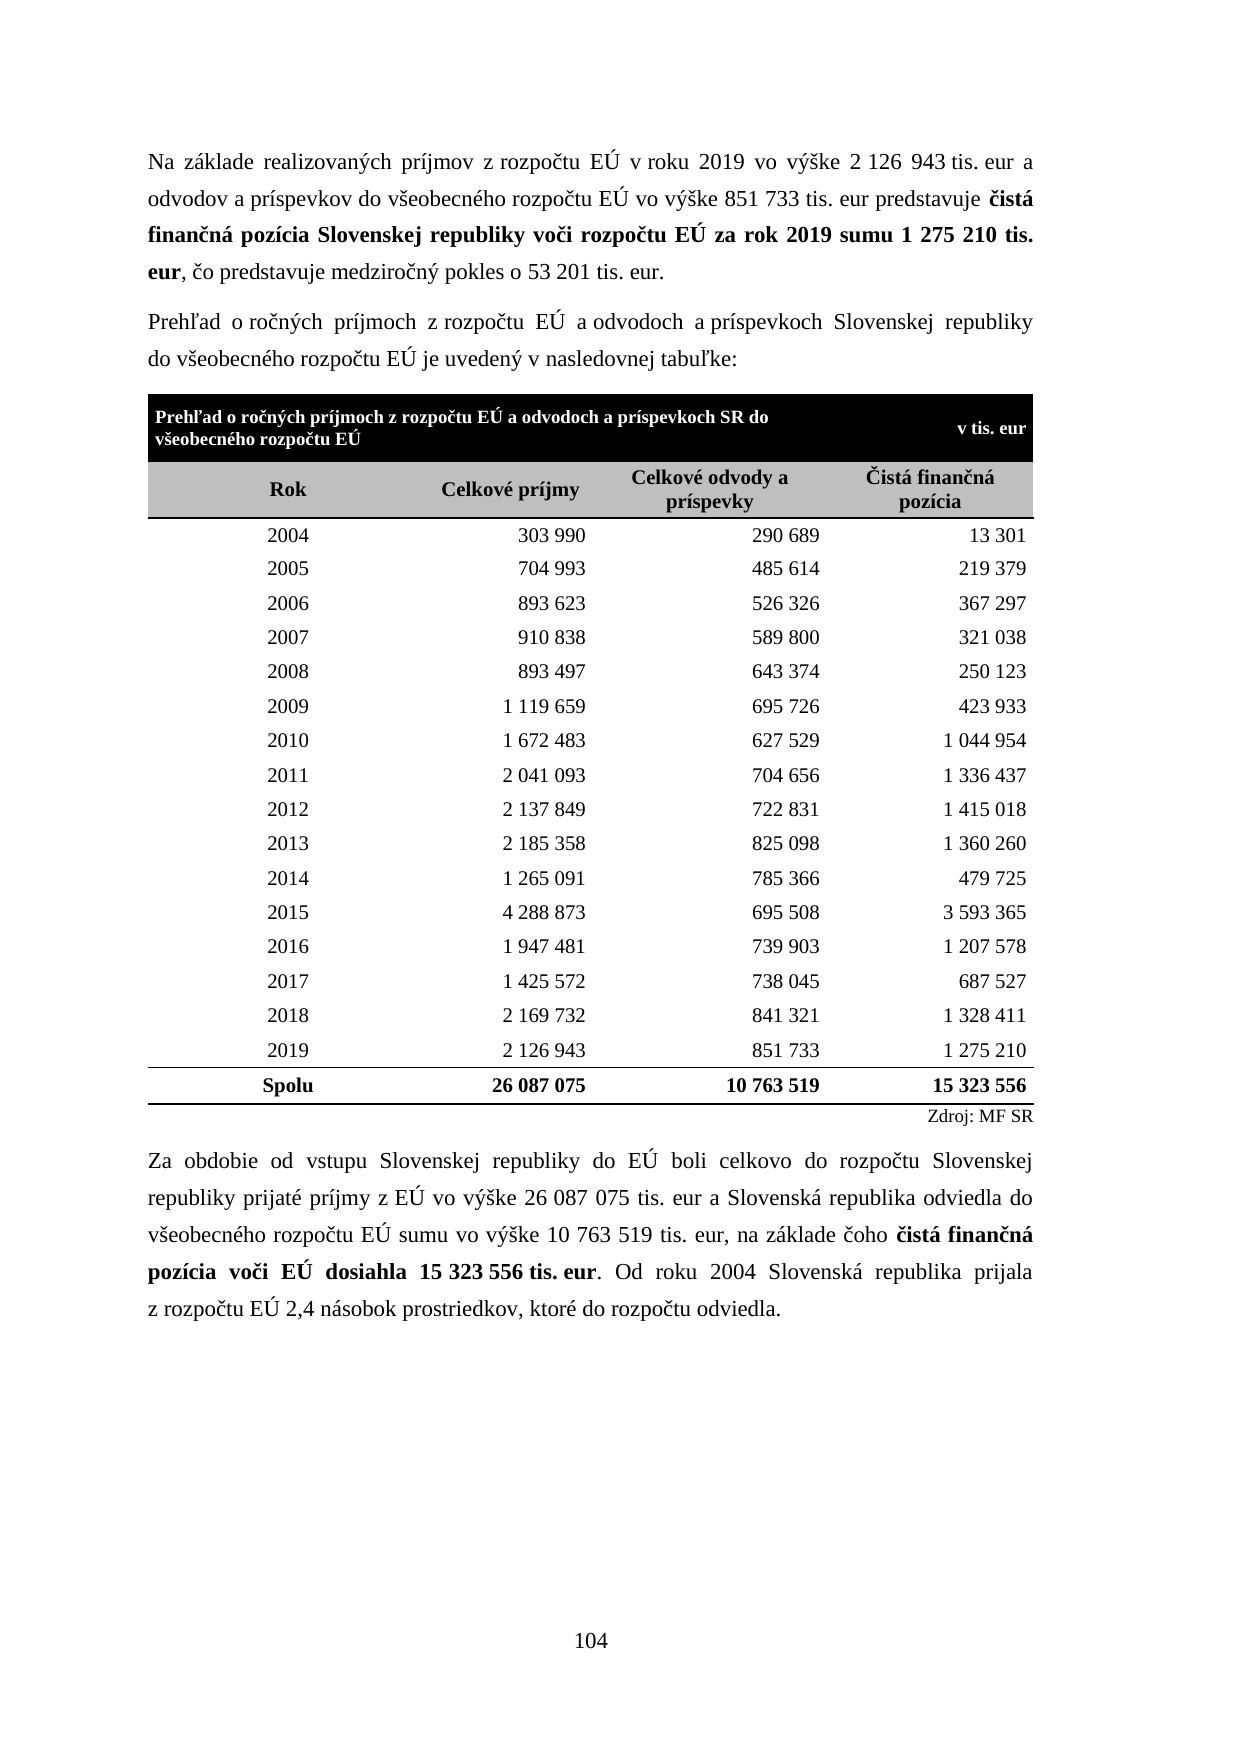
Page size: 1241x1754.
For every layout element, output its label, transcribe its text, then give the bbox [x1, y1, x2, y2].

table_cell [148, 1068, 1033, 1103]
text Za obdobie od vstupu Slovenskej republiky do EÚ boli celkovo do rozpočtu Slovenskej republiky prijaté príjmy z EÚ vo výške 26 087 075 tis. eur a Slovenská republika odviedla do všeobecného rozpočtu EÚ sumu vo výške 10 763 519 tis. eur, na základe čoho čistá finančná pozícia voči EÚ dosiahla 15 323 556 tis. eur. Od roku 2004 Slovenská republika prijala z rozpočtu EÚ 2,4 násobok prostriedkov, ktoré do rozpočtu odviedla. [148, 1147, 1033, 1321]
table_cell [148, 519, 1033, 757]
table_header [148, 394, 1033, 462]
text Na základe realizovaných príjmov z rozpočtu EÚ v roku 2019 vo výške 2 126 943 tis. eur a odvodov a príspevkov do všeobecného rozpočtu EÚ vo výške 851 733 tis. eur predstavuje čistá finančná pozícia Slovenskej republiky voči rozpočtu EÚ za rok 2019 sumu 1 275 210 tis. eur, čo predstavuje medziročný pokles o 53 201 tis. eur. [148, 148, 1033, 285]
text Zdroj: MF SR [148, 1105, 1033, 1126]
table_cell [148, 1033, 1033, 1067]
text Prehľad o ročných príjmoch z rozpočtu EÚ a odvodoch a príspevkoch Slovenskej republiky do všeobecného rozpočtu EÚ je uvedený v nasledovnej tabuľke: [148, 308, 1033, 371]
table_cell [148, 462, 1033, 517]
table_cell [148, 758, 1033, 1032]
